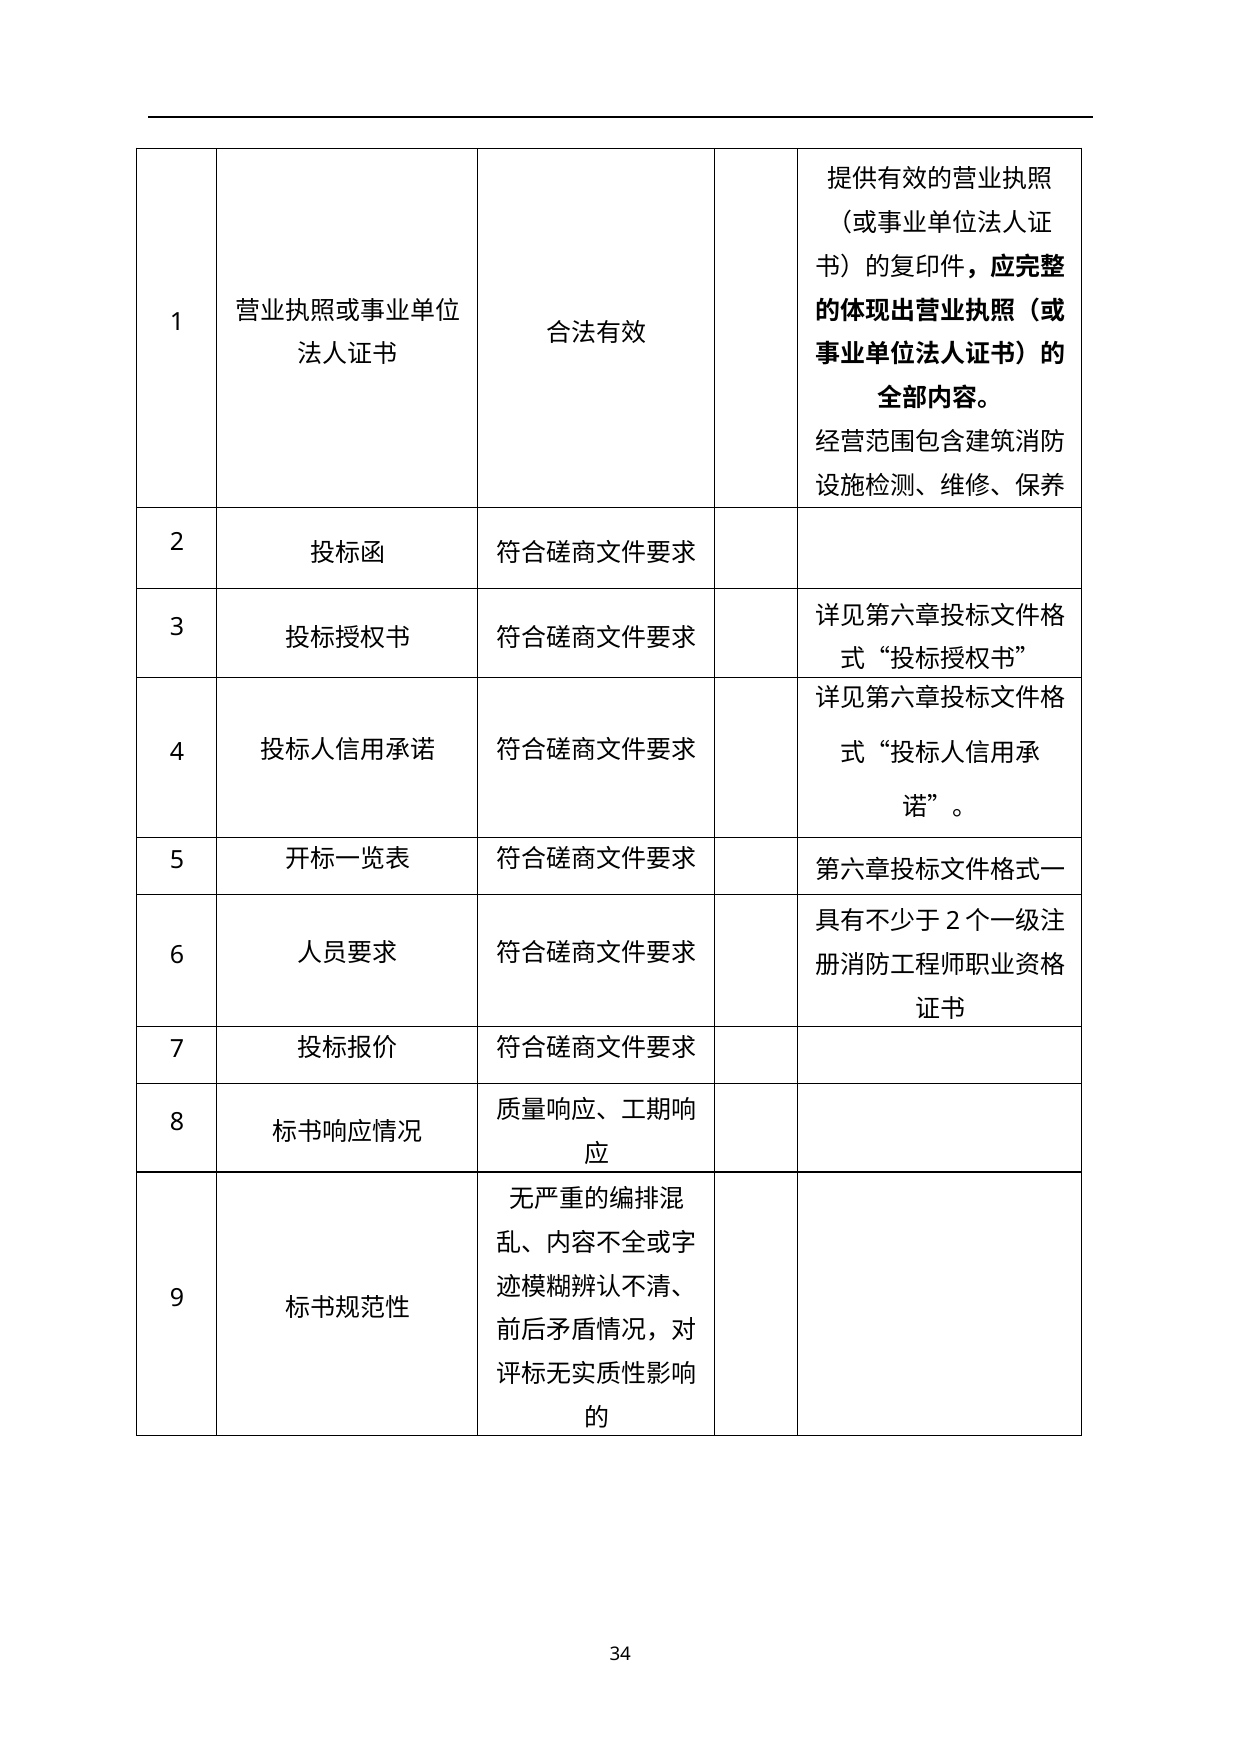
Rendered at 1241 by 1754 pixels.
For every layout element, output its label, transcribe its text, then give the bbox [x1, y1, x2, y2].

table_cell [715, 838, 797, 894]
table_cell [798, 1027, 1081, 1083]
table_cell [715, 1027, 797, 1083]
table_cell 投标人信用承诺 [217, 678, 477, 837]
table_cell 符合磋商文件要求 [478, 508, 714, 588]
table_cell 开标一览表 [217, 838, 477, 894]
table_cell 第六章投标文件格式一 [798, 838, 1081, 894]
table_cell 3 [137, 589, 216, 677]
table_cell [715, 1084, 797, 1171]
table_cell [715, 1173, 797, 1435]
table_cell [715, 895, 797, 1026]
table_cell 4 [137, 678, 216, 837]
table_cell [798, 508, 1081, 588]
table_cell [715, 508, 797, 588]
table_cell 符合磋商文件要求 [478, 1027, 714, 1083]
table_cell 8 [137, 1084, 216, 1171]
table_cell 详见第六章投标文件格式“投标授权书” [798, 589, 1081, 677]
table_cell 详见第六章投标文件格式“投标人信用承诺”。 [798, 678, 1081, 837]
table_cell [798, 1173, 1081, 1435]
table_cell 标书响应情况 [217, 1084, 477, 1171]
table_cell 质量响应、工期响应 [478, 1084, 714, 1171]
table_cell 无严重的编排混乱、内容不全或字迹模糊辨认不清、前后矛盾情况，对评标无实质性影响的 [478, 1173, 714, 1435]
table_cell 人员要求 [217, 895, 477, 1026]
table_cell [715, 678, 797, 837]
table_cell 投标授权书 [217, 589, 477, 677]
table_cell 合法有效 [478, 149, 714, 507]
table_cell 投标函 [217, 508, 477, 588]
table_cell 9 [137, 1173, 216, 1435]
table_cell [715, 589, 797, 677]
table_cell 具有不少于2个一级注册消防工程师职业资格证书 [798, 895, 1081, 1026]
table_cell 符合磋商文件要求 [478, 838, 714, 894]
table_cell 符合磋商文件要求 [478, 895, 714, 1026]
table_cell 符合磋商文件要求 [478, 589, 714, 677]
table_cell 5 [137, 838, 216, 894]
table_cell 标书规范性 [217, 1173, 477, 1435]
table_cell 营业执照或事业单位法人证书 [217, 149, 477, 507]
table_cell 7 [137, 1027, 216, 1083]
table_cell 符合磋商文件要求 [478, 678, 714, 837]
table_cell 投标报价 [217, 1027, 477, 1083]
table_cell [798, 1084, 1081, 1171]
table_cell 1 [137, 149, 216, 507]
table_cell 6 [137, 895, 216, 1026]
table_cell 提供有效的营业执照（或事业单位法人证书）的复印件，应完整的体现出营业执照（或事业单位法人证书）的全部内容。 经营范围包含建筑消防设施检测、维修、保养 [798, 149, 1081, 507]
table_cell 2 [137, 508, 216, 588]
table_cell [715, 149, 797, 507]
